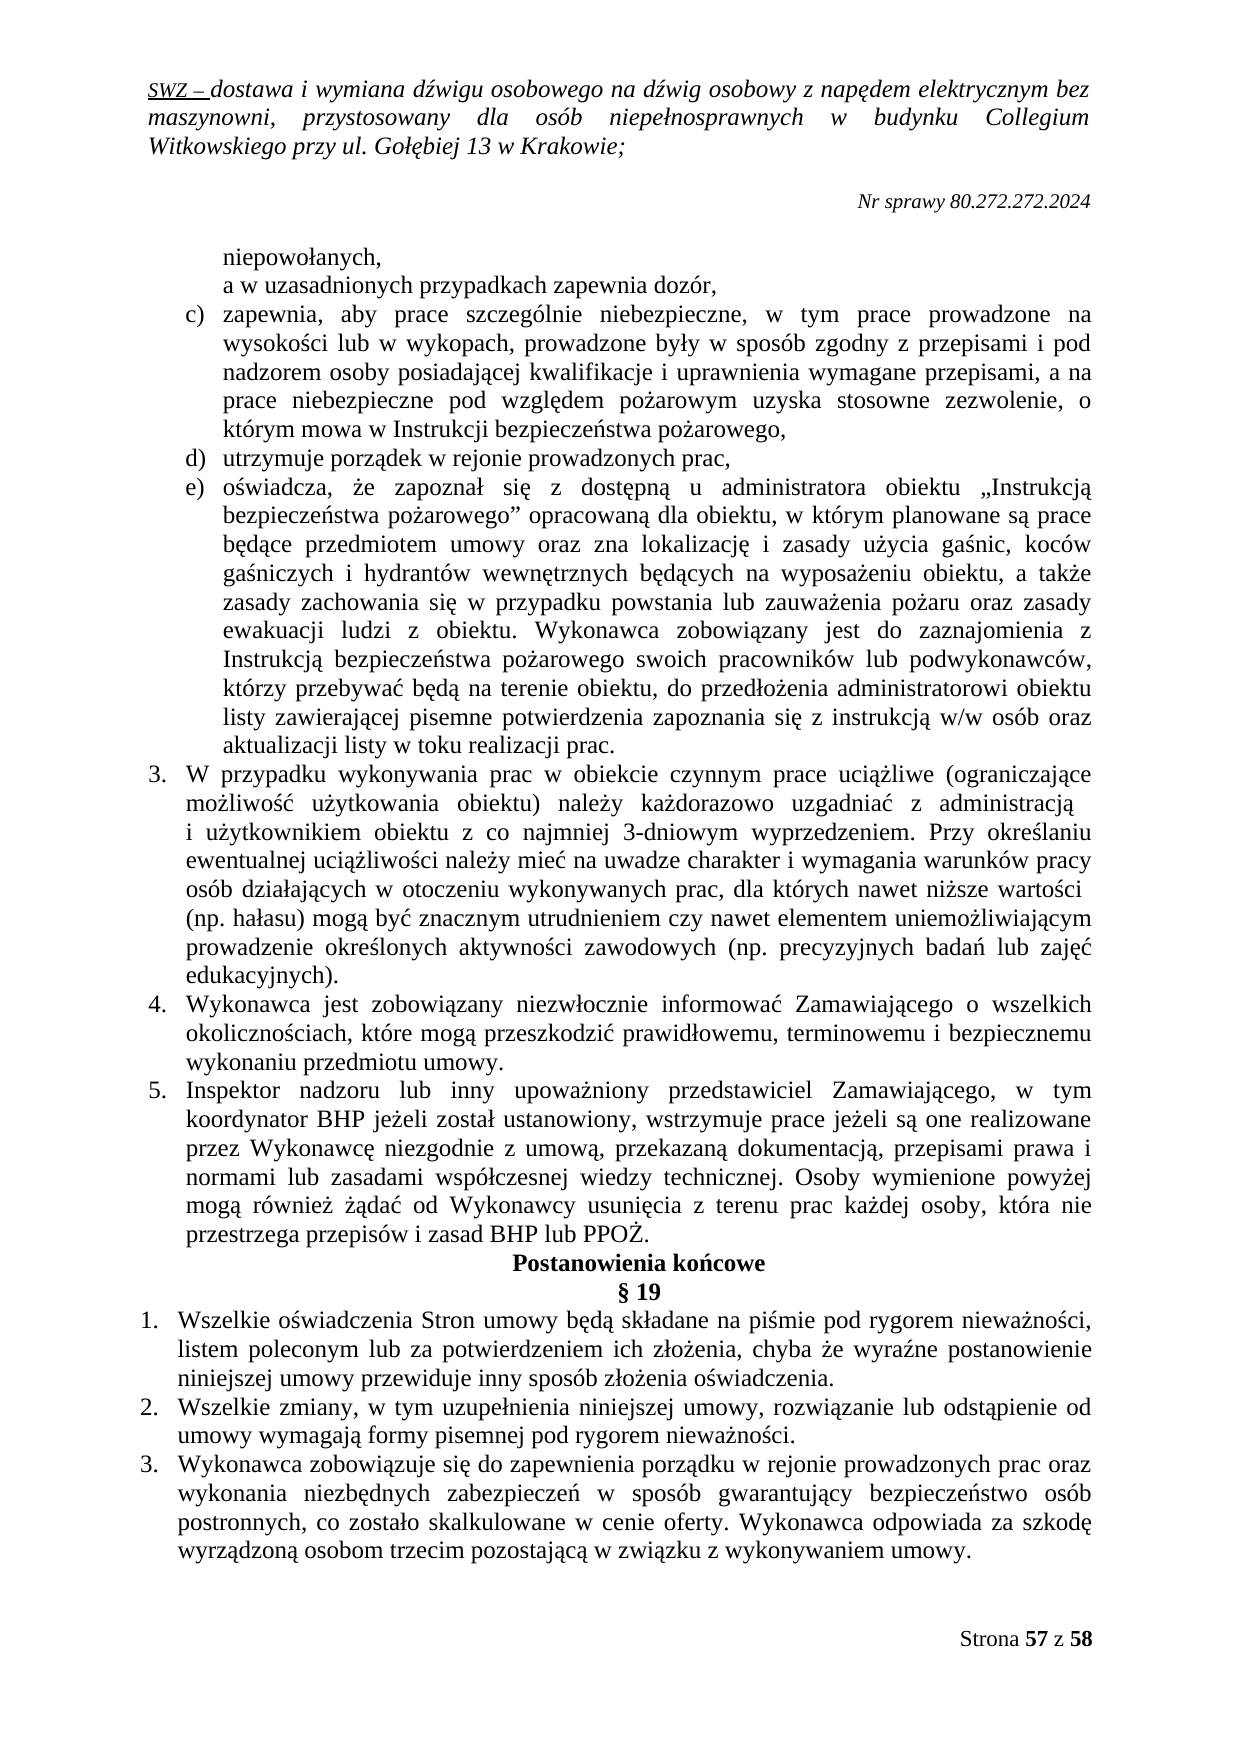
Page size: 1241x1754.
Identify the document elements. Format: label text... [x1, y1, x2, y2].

list utrzymuje porządek w rejonie prowadzonych prac, [185, 443, 1092, 472]
list Wykonawca jest zobowiązany niezwłocznie informować Zamawiającego o wszelkich okolicznościach, które mogą przeszkodzić prawidłowemu, terminowemu i bezpiecznemu wykonaniu przedmiotu umowy. [148, 989, 1092, 1075]
list oświadcza, że zapoznał się z dostępną u administratora obiektu „Instrukcją bezpieczeństwa pożarowego” opracowaną dla obiektu, w którym planowane są prace będące przedmiotem umowy oraz zna lokalizację i zasady użycia gaśnic, koców gaśniczych i hydrantów wewnętrznych będących na wyposażeniu obiektu, a także zasady zachowania się w przypadku powstania lub zauważenia pożaru oraz zasady ewakuacji ludzi z obiektu. Wykonawca zobowiązany jest do zaznajomienia z Instrukcją bezpieczeństwa pożarowego swoich pracowników lub podwykonawców, którzy przebywać będą na terenie obiektu, do przedłożenia administratorowi obiektu listy zawierającej pisemne potwierdzenia zapoznania się z instrukcją w/w osób oraz aktualizacji listy w toku realizacji prac. [185, 472, 1092, 759]
list Inspektor nadzoru lub inny upoważniony przedstawiciel Zamawiającego, w tym koordynator BHP jeżeli został ustanowiony, wstrzymuje prace jeżeli są one realizowane przez Wykonawcę niezgodnie z umową, przekazaną dokumentacją, przepisami prawa i normami lub zasadami współczesnej wiedzy technicznej. Osoby wymienione powyżej mogą również żądać od Wykonawcy usunięcia z terenu prac każdej osoby, która nie przestrzega przepisów i zasad BHP lub PPOŻ. [148, 1075, 1092, 1248]
list zapewnia, aby prace szczególnie niebezpieczne, w tym prace prowadzone na wysokości lub w wykopach, prowadzone były w sposób zgodny z przepisami i pod nadzorem osoby posiadającej kwalifikacje i uprawnienia wymagane przepisami, a na prace niebezpieczne pod względem pożarowym uzyska stosowne zezwolenie, o którym mowa w Instrukcji bezpieczeństwa pożarowego, [185, 299, 1092, 443]
list Wszelkie oświadczenia Stron umowy będą składane na piśmie pod rygorem nieważności, listem poleconym lub za potwierdzeniem ich złożenia, chyba że wyraźne postanowienie niniejszej umowy przewiduje inny sposób złożenia oświadczenia. [140, 1305, 1092, 1392]
list Wszelkie zmiany, w tym uzupełnienia niniejszej umowy, rozwiązanie lub odstąpienie od umowy wymagają formy pisemnej pod rygorem nieważności. [140, 1392, 1092, 1449]
list Wykonawca zobowiązuje się do zapewnienia porządku w rejonie prowadzonych prac oraz wykonania niezbędnych zabezpieczeń w sposób gwarantujący bezpieczeństwo osób postronnych, co zostało skalkulowane w cenie oferty. Wykonawca odpowiada za szkodę wyrządzoną osobom trzecim pozostającą w związku z wykonywaniem umowy. [140, 1449, 1092, 1564]
list W przypadku wykonywania prac w obiekcie czynnym prace uciążliwe (ograniczające możliwość użytkowania obiektu) należy każdorazowo uzgadniać z administracją i użytkownikiem obiektu z co najmniej 3-dniowym wyprzedzeniem. Przy określaniu ewentualnej uciążliwości należy mieć na uwadze charakter i wymagania warunków pracy osób działających w otoczeniu wykonywanych prac, dla których nawet niższe wartości (np. hałasu) mogą być znacznym utrudnieniem czy nawet elementem uniemożliwiającym prowadzenie określonych aktywności zawodowych (np. precyzyjnych badań lub zajęć edukacyjnych). [148, 759, 1092, 989]
text Postanowienia końcowe [185, 1248, 1092, 1277]
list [185, 242, 1092, 299]
text § 19 [185, 1277, 1092, 1305]
